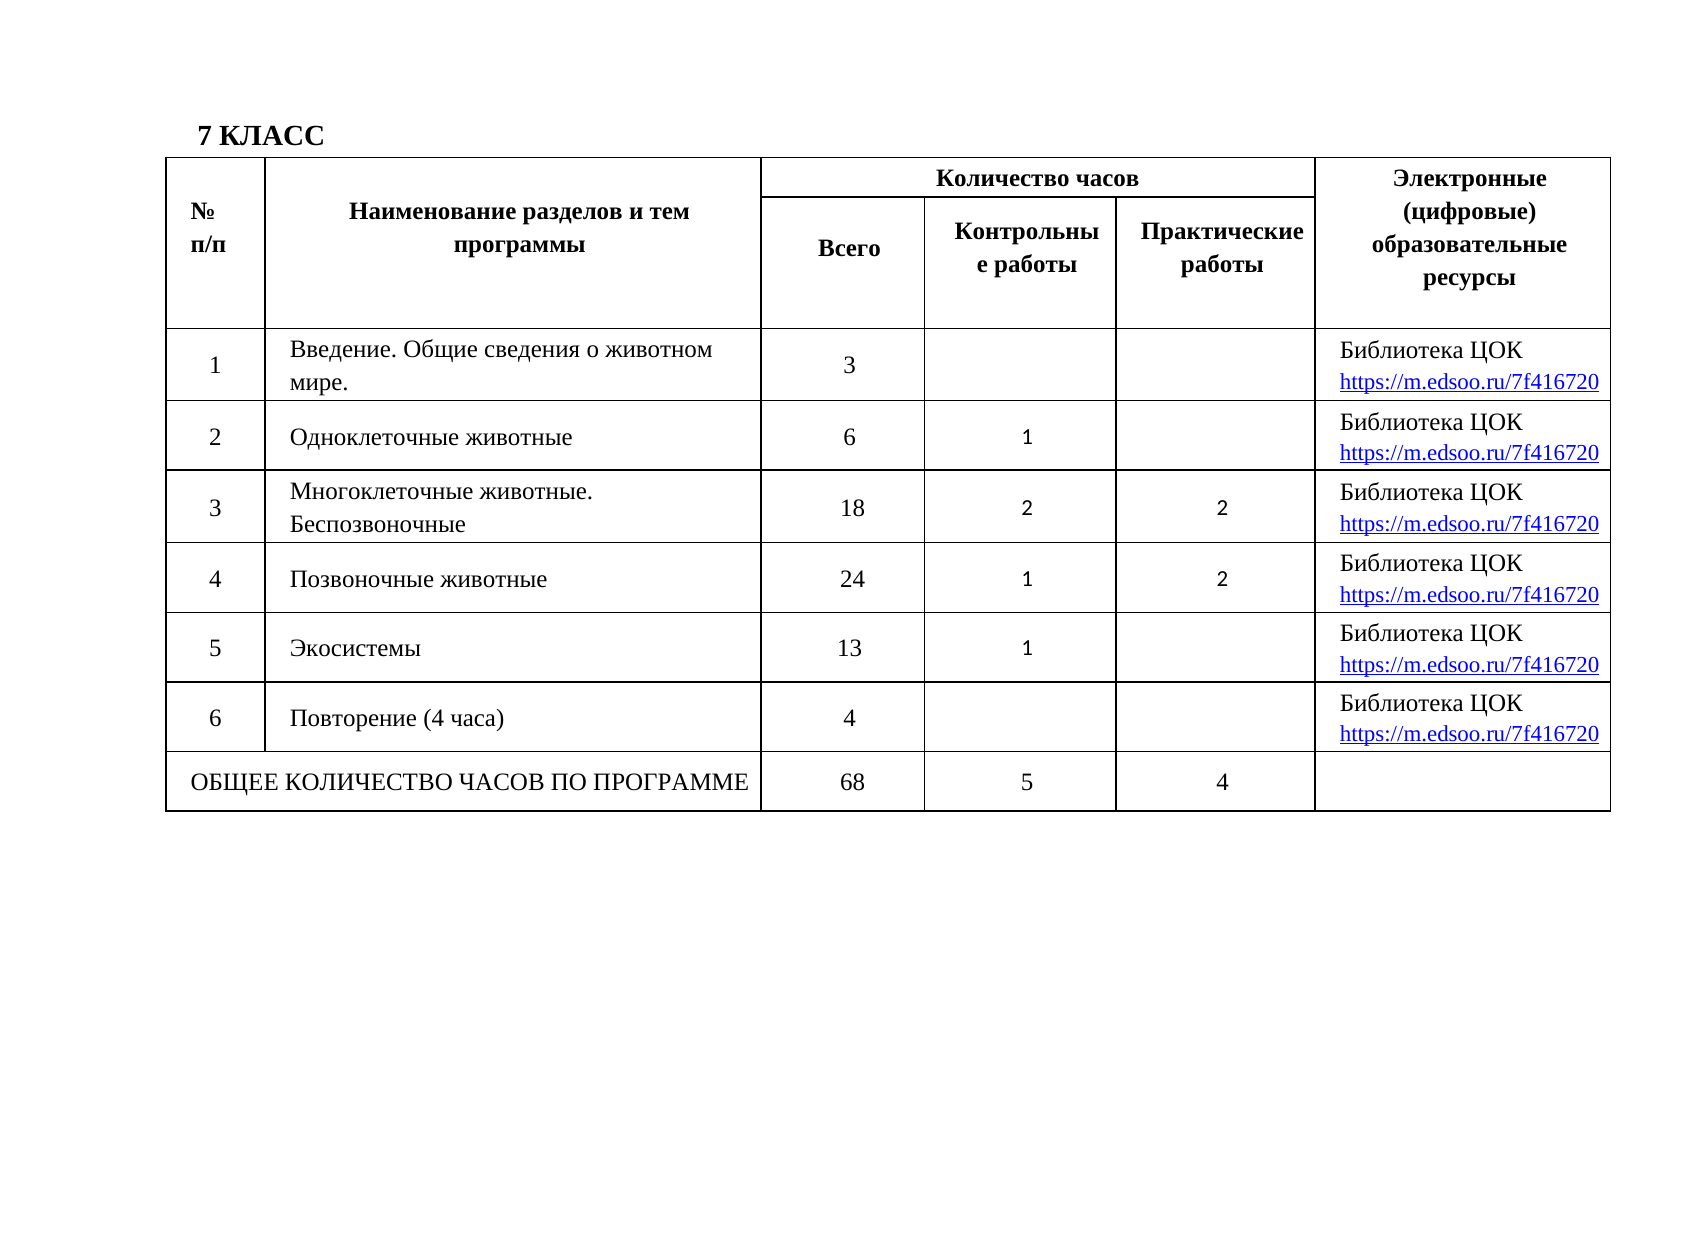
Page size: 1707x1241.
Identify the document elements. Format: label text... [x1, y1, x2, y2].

table_cell [925, 683, 1115, 751]
table_cell 5 [167, 613, 264, 681]
table_cell Библиотека ЦОК https://m.edsoo.ru/7f416720 [1316, 401, 1610, 469]
text 7 КЛАСС [190, 118, 1618, 152]
table_cell Контрольные работы [925, 198, 1115, 327]
table_cell 3 [167, 471, 264, 542]
table_cell Введение. Общие сведения о животном мире. [266, 329, 760, 400]
table_cell 2 [167, 401, 264, 469]
table_header Электронные (цифровые) образовательные ресурсы [1316, 158, 1610, 327]
table_cell Всего [762, 198, 924, 327]
table_cell 2 [1117, 543, 1314, 611]
table_cell 24 [762, 543, 924, 611]
table_cell Библиотека ЦОК https://m.edsoo.ru/7f416720 [1316, 613, 1610, 681]
table_header Количество часов [762, 158, 1314, 196]
table_cell Позвоночные животные [266, 543, 760, 611]
table_cell Многоклеточные животные. Беспозвоночные [266, 471, 760, 542]
table_cell 3 [762, 329, 924, 400]
table_cell [1117, 329, 1314, 400]
table_cell [1117, 401, 1314, 469]
table_cell Одноклеточные животные [266, 401, 760, 469]
table_cell Практические работы [1117, 198, 1314, 327]
table_cell Повторение (4 часа) [266, 683, 760, 751]
table_cell Библиотека ЦОК https://m.edsoo.ru/7f416720 [1316, 329, 1610, 400]
table_cell 13 [762, 613, 924, 681]
table_cell 6 [762, 401, 924, 469]
table_cell Библиотека ЦОК https://m.edsoo.ru/7f416720 [1316, 683, 1610, 751]
table_header № п/п [167, 158, 264, 327]
table_cell [925, 329, 1115, 400]
table_cell 5 [925, 752, 1115, 810]
table_cell 1 [167, 329, 264, 400]
table_cell 4 [167, 543, 264, 611]
table_cell 1 [925, 613, 1115, 681]
table_cell 6 [167, 683, 264, 751]
table_cell 4 [1117, 752, 1314, 810]
table_cell 68 [762, 752, 924, 810]
table_cell 2 [1117, 471, 1314, 542]
table_cell Библиотека ЦОК https://m.edsoo.ru/7f416720 [1316, 471, 1610, 542]
table_cell 1 [925, 401, 1115, 469]
table_cell 4 [762, 683, 924, 751]
table_cell [1316, 752, 1610, 810]
table_cell 2 [925, 471, 1115, 542]
table_cell [1117, 613, 1314, 681]
table_cell 18 [762, 471, 924, 542]
table_cell ОБЩЕЕ КОЛИЧЕСТВО ЧАСОВ ПО ПРОГРАММЕ [167, 752, 760, 810]
table_cell Библиотека ЦОК https://m.edsoo.ru/7f416720 [1316, 543, 1610, 611]
table_header Наименование разделов и тем программы [266, 158, 760, 327]
table_cell 1 [925, 543, 1115, 611]
table_cell [1117, 683, 1314, 751]
table_cell Экосистемы [266, 613, 760, 681]
